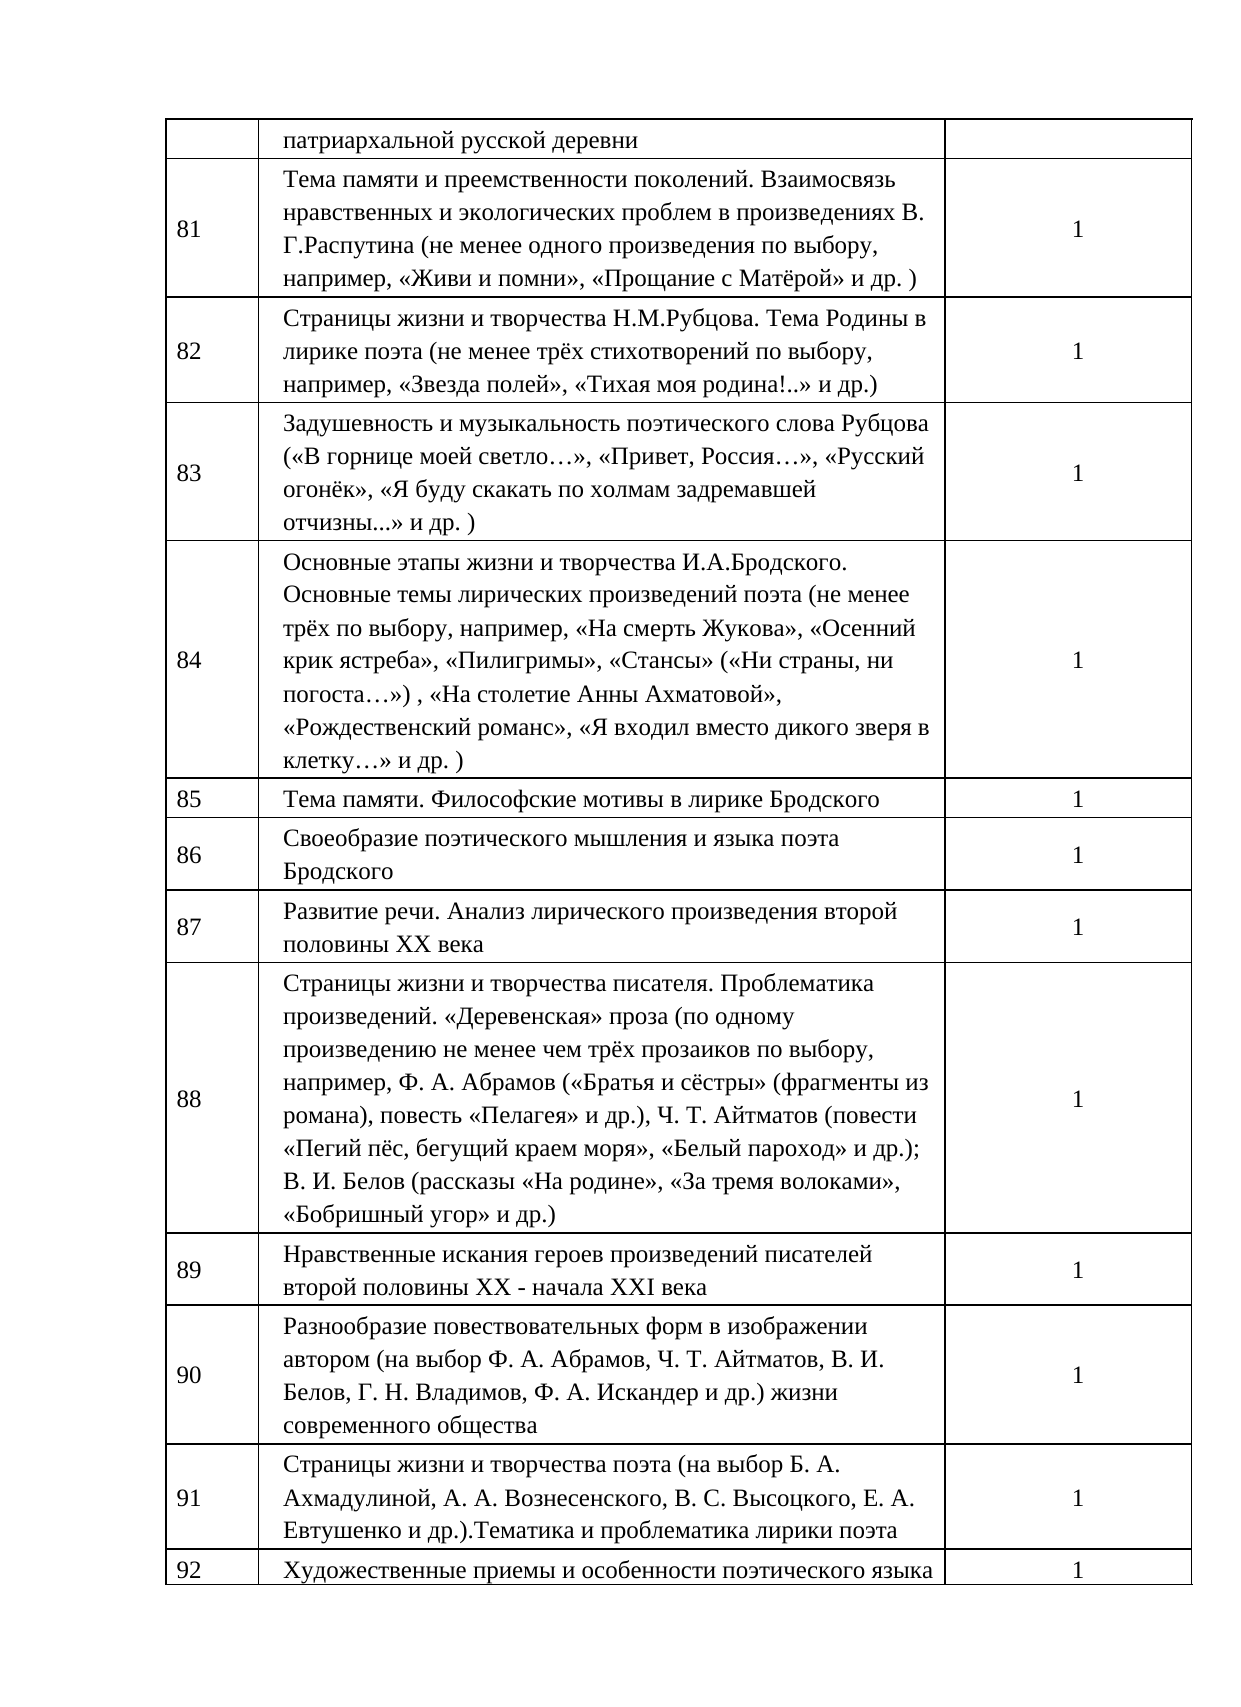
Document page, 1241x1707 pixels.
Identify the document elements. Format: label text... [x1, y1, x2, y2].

table_cell 1 [946, 541, 1191, 777]
table_cell Основные этапы жизни и творчества И.А.Бродского. Основные темы лирических произведений поэта (не менее трёх по выбору, например, «На смерть Жукова», «Осенний крик ястреба», «Пилигримы», «Стансы» («Ни страны, ни погоста…») , «На столетие Анны Ахматовой», «Рождественский романс», «Я входил вместо дикого зверя в клетку…» и др. ) [259, 541, 944, 777]
table_cell Страницы жизни и творчества поэта (на выбор Б. А. Ахмадулиной, А. А. Вознесенского, В. С. Высоцкого, Е. А. Евтушенко и др.).Тематика и проблематика лирики поэта [259, 1445, 944, 1548]
table_cell 91 [167, 1445, 258, 1548]
table_cell 89 [167, 1234, 258, 1304]
table_cell 87 [167, 891, 258, 961]
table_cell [259, 120, 944, 157]
table_cell Тема памяти. Философские мотивы в лирике Бродского [259, 779, 944, 817]
table_cell Задушевность и музыкальность поэтического слова Рубцова («В горнице моей светло…», «Привет, Россия…», «Русский огонёк», «Я буду скакать по холмам задремавшей отчизны...» и др. ) [259, 403, 944, 540]
table_cell 1 [946, 1234, 1191, 1304]
table_cell 84 [167, 541, 258, 777]
table_cell 88 [167, 963, 258, 1232]
table_cell 1 [946, 1306, 1191, 1443]
table_cell 90 [167, 1306, 258, 1443]
table_cell 92 [167, 1550, 258, 1584]
table_cell 1 [946, 963, 1191, 1232]
table_cell Разнообразие повествовательных форм в изображении автором (на выбор Ф. А. Абрамов, Ч. Т. Айтматов, В. И. Белов, Г. Н. Владимов, Ф. А. Искандер и др.) жизни современного общества [259, 1306, 944, 1443]
table_cell Страницы жизни и творчества Н.М.Рубцова. Тема Родины в лирике поэта (не менее трёх стихотворений по выбору, например, «Звезда полей», «Тихая моя родина!..» и др.) [259, 298, 944, 401]
table_cell 1 [946, 403, 1191, 540]
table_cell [259, 1550, 944, 1584]
table_cell 1 [946, 1550, 1191, 1584]
table_cell 1 [946, 891, 1191, 961]
table_cell 1 [946, 779, 1191, 817]
table_cell 86 [167, 818, 258, 889]
table_cell 1 [946, 818, 1191, 889]
table_cell 1 [946, 1445, 1191, 1548]
table_cell 1 [946, 120, 1191, 157]
table_cell Тема памяти и преемственности поколений. Взаимосвязь нравственных и экологических проблем в произведениях В. Г.Распутина (не менее одного произведения по выбору, например, «Живи и помни», «Прощание с Матёрой» и др. ) [259, 159, 944, 296]
table_cell 1 [946, 298, 1191, 401]
table_cell Своеобразие поэтического мышления и языка поэта Бродского [259, 818, 944, 889]
table_cell Развитие речи. Анализ лирического произведения второй половины ХХ века [259, 891, 944, 961]
table_cell 83 [167, 403, 258, 540]
table_cell 1 [946, 159, 1191, 296]
table_cell 80 [167, 120, 258, 157]
table_cell 81 [167, 159, 258, 296]
table_cell Нравственные искания героев произведений писателей второй половины ХХ - начала ХХI века [259, 1234, 944, 1304]
table_cell 85 [167, 779, 258, 817]
table_cell 82 [167, 298, 258, 401]
table_cell Страницы жизни и творчества писателя. Проблематика произведений. «Деревенская» проза (по одному произведению не менее чем трёх прозаиков по выбору, например, Ф. А. Абрамов («Братья и сёстры» (фрагменты из романа), повесть «Пелагея» и др.), Ч. Т. Айтматов (повести «Пегий пёс, бегущий краем моря», «Белый пароход» и др.); В. И. Белов (рассказы «На родине», «За тремя волоками», «Бобришный угор» и др.) [259, 963, 944, 1232]
